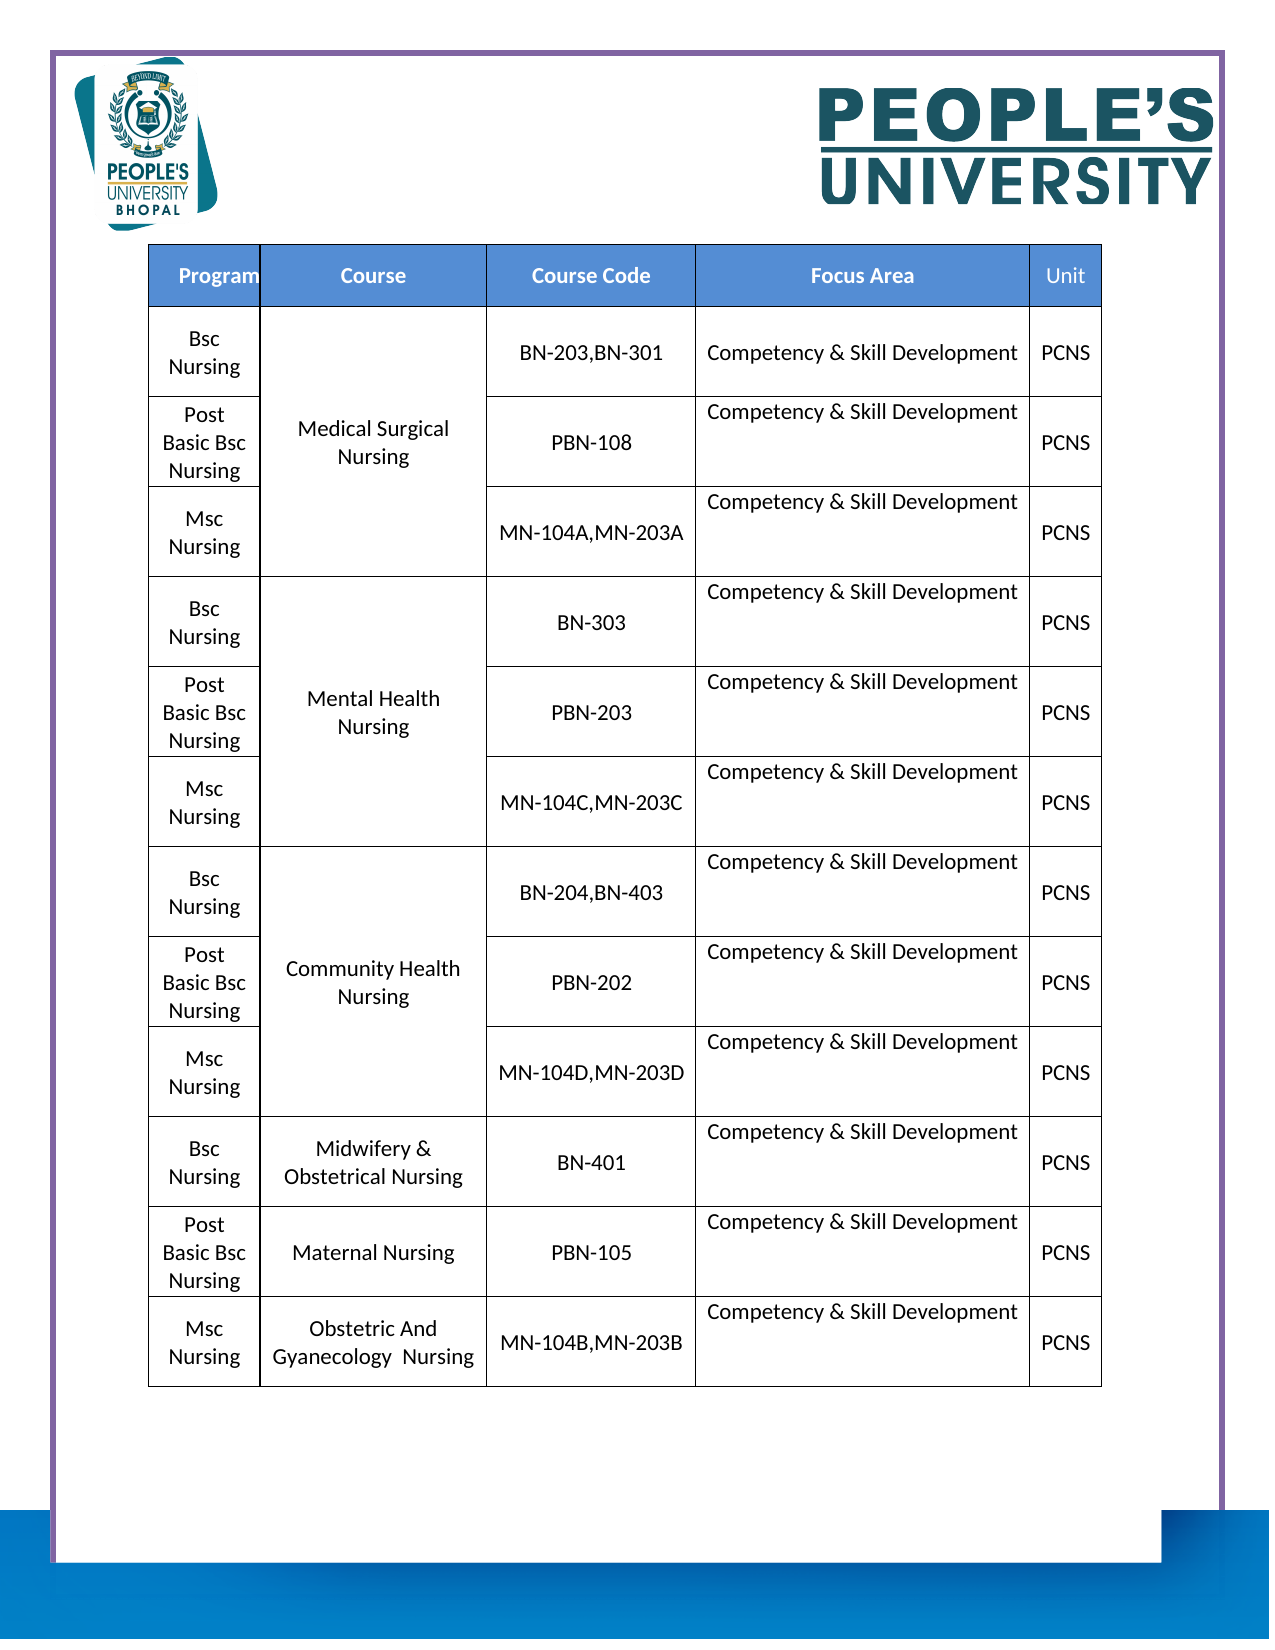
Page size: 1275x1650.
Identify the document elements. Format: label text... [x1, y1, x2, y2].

table_cell Competency & Skill Development [696, 847, 1029, 936]
table_cell Competency & Skill Development [696, 1297, 1029, 1386]
table_cell Competency & Skill Development [696, 577, 1029, 666]
table_cell Competency & Skill Development [696, 487, 1029, 576]
table_cell BN-204,BN-403 [487, 847, 695, 936]
table_cell Msc Nursing [149, 487, 259, 576]
table_cell PCNS [1030, 1297, 1101, 1386]
table_cell Msc Nursing [149, 1027, 259, 1116]
table_header Unit [1030, 245, 1101, 306]
table_cell MN-104C,MN-203C [487, 757, 695, 846]
table_cell Post Basic Bsc Nursing [149, 667, 259, 756]
table_cell PCNS [1030, 757, 1101, 846]
table_cell Midwifery & Obstetrical Nursing [261, 1117, 486, 1206]
table_cell Bsc Nursing [149, 1117, 259, 1206]
table_cell Competency & Skill Development [696, 757, 1029, 846]
table_cell MN-104B,MN-203B [487, 1297, 695, 1386]
picture [74, 57, 218, 229]
table_cell Post Basic Bsc Nursing [149, 397, 259, 486]
table_cell PBN-108 [487, 397, 695, 486]
table_cell Msc Nursing [149, 757, 259, 846]
table_cell PCNS [1030, 667, 1101, 756]
table_cell PCNS [1030, 577, 1101, 666]
table_cell PCNS [1030, 847, 1101, 936]
table_cell BN-401 [487, 1117, 695, 1206]
table_header Program [149, 245, 259, 306]
table_header Focus Area [696, 245, 1029, 306]
table_cell PCNS [1030, 307, 1101, 396]
table_cell Msc Nursing [149, 1297, 259, 1386]
table_header Course [261, 245, 486, 306]
table_cell Competency & Skill Development [696, 397, 1029, 486]
table_cell Competency & Skill Development [696, 937, 1029, 1026]
table_cell Competency & Skill Development [696, 667, 1029, 756]
table_cell PCNS [1030, 1117, 1101, 1206]
table_cell Competency & Skill Development [696, 1207, 1029, 1296]
picture [0, 1510, 1268, 1639]
table_cell Mental Health Nursing [261, 577, 486, 846]
table_cell MN-104A,MN-203A [487, 487, 695, 576]
table_cell Competency & Skill Development [696, 1027, 1029, 1116]
picture [819, 88, 1214, 204]
table_cell Maternal Nursing [261, 1207, 486, 1296]
table_cell PBN-105 [487, 1207, 695, 1296]
table_cell Competency & Skill Development [696, 307, 1029, 396]
table_cell Bsc Nursing [149, 847, 259, 936]
table_cell Post Basic Bsc Nursing [149, 937, 259, 1026]
table_cell Obstetric And Gyanecology Nursing [261, 1297, 486, 1386]
table_cell Post Basic Bsc Nursing [149, 1207, 259, 1296]
table_cell PCNS [1030, 937, 1101, 1026]
table_header Course Code [487, 245, 695, 306]
table_cell PCNS [1030, 487, 1101, 576]
table_cell MN-104D,MN-203D [487, 1027, 695, 1116]
table_cell Bsc Nursing [149, 307, 259, 396]
table_cell Community Health Nursing [261, 847, 486, 1116]
table_cell Competency & Skill Development [696, 1117, 1029, 1206]
table_cell PCNS [1030, 397, 1101, 486]
table_cell Medical Surgical Nursing [261, 307, 486, 576]
table_cell PBN-202 [487, 937, 695, 1026]
table_cell BN-203,BN-301 [487, 307, 695, 396]
table_cell Bsc Nursing [149, 577, 259, 666]
table_cell PCNS [1030, 1207, 1101, 1296]
table_cell PCNS [1030, 1027, 1101, 1116]
table_cell PBN-203 [487, 667, 695, 756]
table_cell BN-303 [487, 577, 695, 666]
